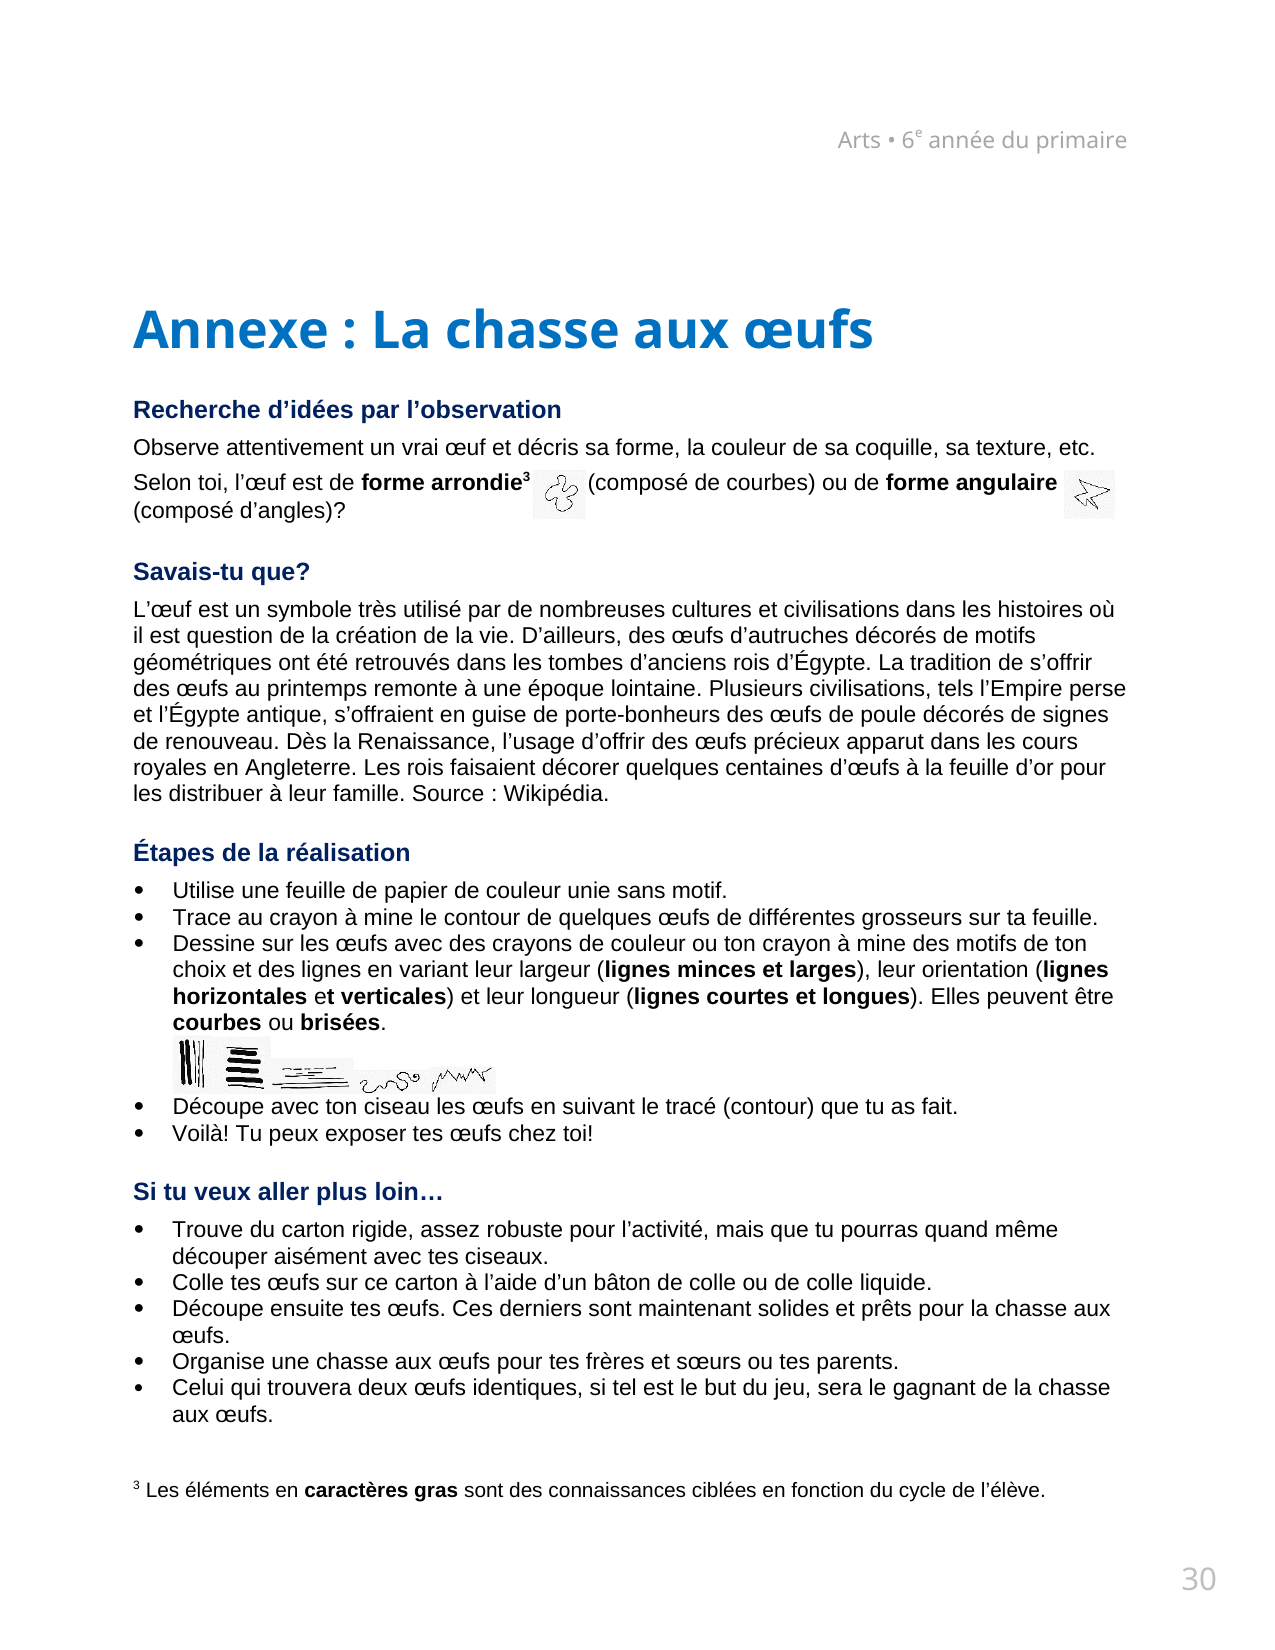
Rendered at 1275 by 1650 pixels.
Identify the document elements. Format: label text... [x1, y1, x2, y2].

picture [172, 1035, 496, 1094]
text Annexe : La chasse aux œufs [133, 293, 1127, 363]
list Trouve du carton rigide, assez robuste pour l’activité, mais que tu pourras quand même découper aisément avec tes ciseaux. [135, 1216, 1127, 1269]
text Recherche d’idées par l’observation [133, 395, 1048, 423]
text Étapes de la réalisation [133, 838, 1048, 867]
list Organise une chasse aux œufs pour tes frères et sœurs ou tes parents. [135, 1348, 1127, 1374]
list Découpe ensuite tes œufs. Ces derniers sont maintenant solides et prêts pour la chasse aux œufs. [135, 1295, 1127, 1348]
list Colle tes œufs sur ce carton à l’aide d’un bâton de colle ou de colle liquide. [135, 1269, 1127, 1295]
list Découpe avec ton ciseau les œufs en suivant le tracé (contour) que tu as fait. [135, 1093, 1127, 1119]
picture [1063, 470, 1116, 519]
list Trace au crayon à mine le contour de quelques œufs de différentes grosseurs sur ta feuille. [135, 903, 1127, 930]
text Savais-tu que? [133, 557, 1048, 586]
list Voilà! Tu peux exposer tes œufs chez toi! [135, 1119, 1127, 1146]
text Selon toi, l’œuf est de forme arrondie (composé de courbes) ou de forme angulaire (composé d’angles)? [133, 469, 1127, 523]
list Dessine sur les œufs avec des crayons de couleur ou ton crayon à mine des motifs de ton choix et des lignes en variant leur largeur (lignes minces et larges), leur orientation (lignes horizontales et verticales) et leur longueur (lignes courtes et longues). Elles peuvent être courbes ou brisées. [135, 930, 1127, 1035]
list Utilise une feuille de papier de couleur unie sans motif. [135, 877, 1127, 903]
text Si tu veux aller plus loin… [133, 1177, 1048, 1206]
text L’œuf est un symbole très utilisé par de nombreuses cultures et civilisations dans les histoires où il est question de la création de la vie. D’ailleurs, des œufs d’autruches décorés de motifs géométriques ont été retrouvés dans les tombes d’anciens rois d’Égypte. La tradition de s’offrir des œufs au printemps remonte à une époque lointaine. Plusieurs civilisations, tels l’Empire perse et l’Égypte antique, s’offraient en guise de porte-bonheurs des œufs de poule décorés de signes de renouveau. Dès la Renaissance, l’usage d’offrir des œufs précieux apparut dans les cours royales en Angleterre. Les rois faisaient décorer quelques centaines d’œufs à la feuille d’or pour les distribuer à leur famille. Source : Wikipédia. [133, 596, 1127, 807]
text Observe attentivement un vrai œuf et décris sa forme, la couleur de sa coquille, sa texture, etc. [133, 434, 1127, 460]
list Celui qui trouvera deux œufs identiques, si tel est le but du jeu, sera le gagnant de la chasse aux œufs. [135, 1374, 1127, 1427]
